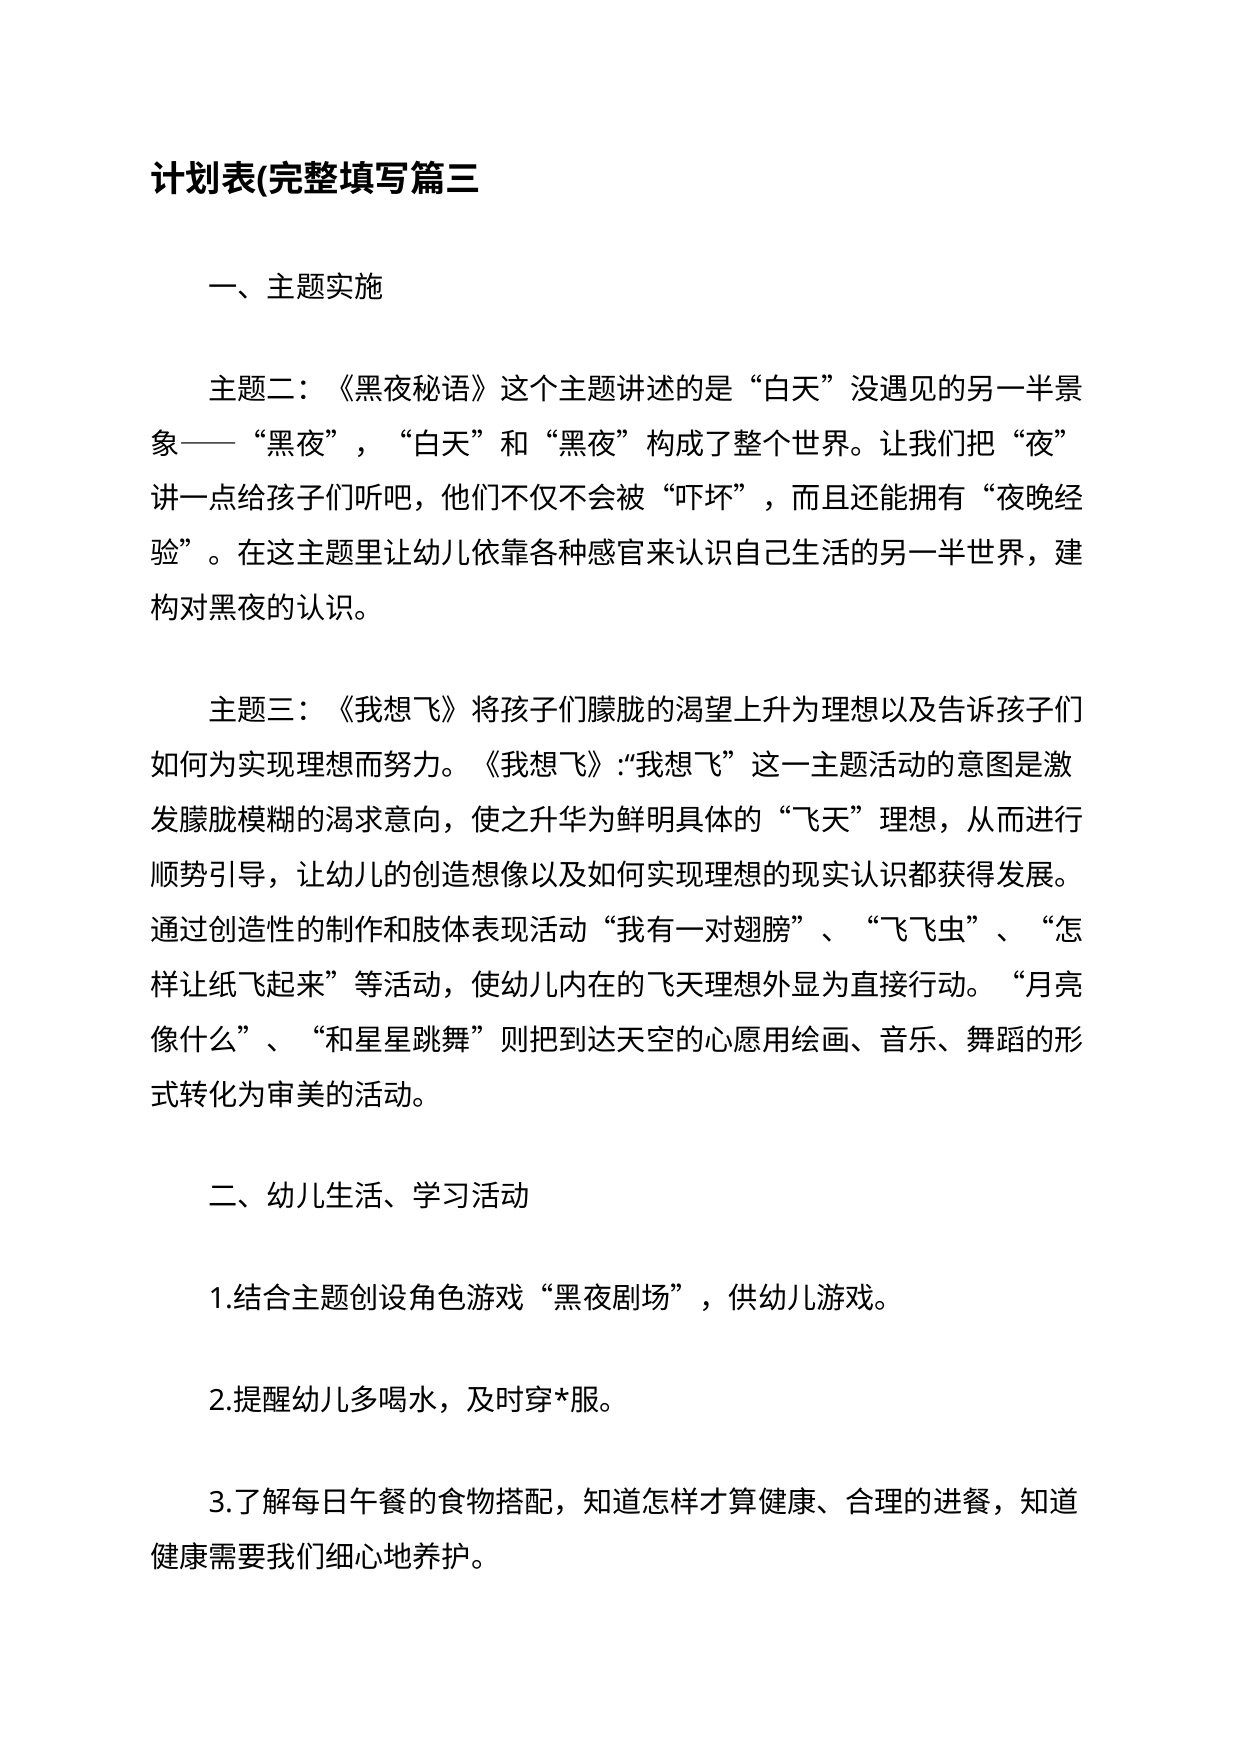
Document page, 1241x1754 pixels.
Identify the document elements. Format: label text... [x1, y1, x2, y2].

text 3.了解每日午餐的食物搭配，知道怎样才算健康、合理的进餐，知道健康需要我们细心地养护。 [150, 1478, 1090, 1576]
text 主题三：《我想飞》将孩子们朦胧的渴望上升为理想以及告诉孩子们如何为实现理想而努力。《我想飞》:“我想飞”这一主题活动的意图是激发朦胧模糊的渴求意向，使之升华为鲜明具体的“飞天”理想，从而进行顺势引导，让幼儿的创造想像以及如何实现理想的现实认识都获得发展。通过创造性的制作和肢体表现活动“我有一对翅膀”、“飞飞虫”、“怎样让纸飞起来”等活动，使幼儿内在的飞天理想外显为直接行动。“月亮像什么”、“和星星跳舞”则把到达天空的心愿用绘画、音乐、舞蹈的形式转化为审美的活动。 [150, 687, 1090, 1113]
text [150, 150, 1090, 201]
text 主题二：《黑夜秘语》这个主题讲述的是“白天”没遇见的另一半景象——“黑夜”，“白天”和“黑夜”构成了整个世界。让我们把“夜”讲一点给孩子们听吧，他们不仅不会被“吓坏”，而且还能拥有“夜晚经验”。在这主题里让幼儿依靠各种感官来认识自己生活的另一半世界，建构对黑夜的认识。 [150, 365, 1090, 627]
text 一、主题实施 [150, 263, 1090, 306]
text 1.结合主题创设角色游戏“黑夜剧场”，供幼儿游戏。 [150, 1274, 1090, 1317]
text 二、幼儿生活、学习活动 [150, 1173, 1090, 1215]
text 2.提醒幼儿多喝水，及时穿*服。 [150, 1377, 1090, 1419]
